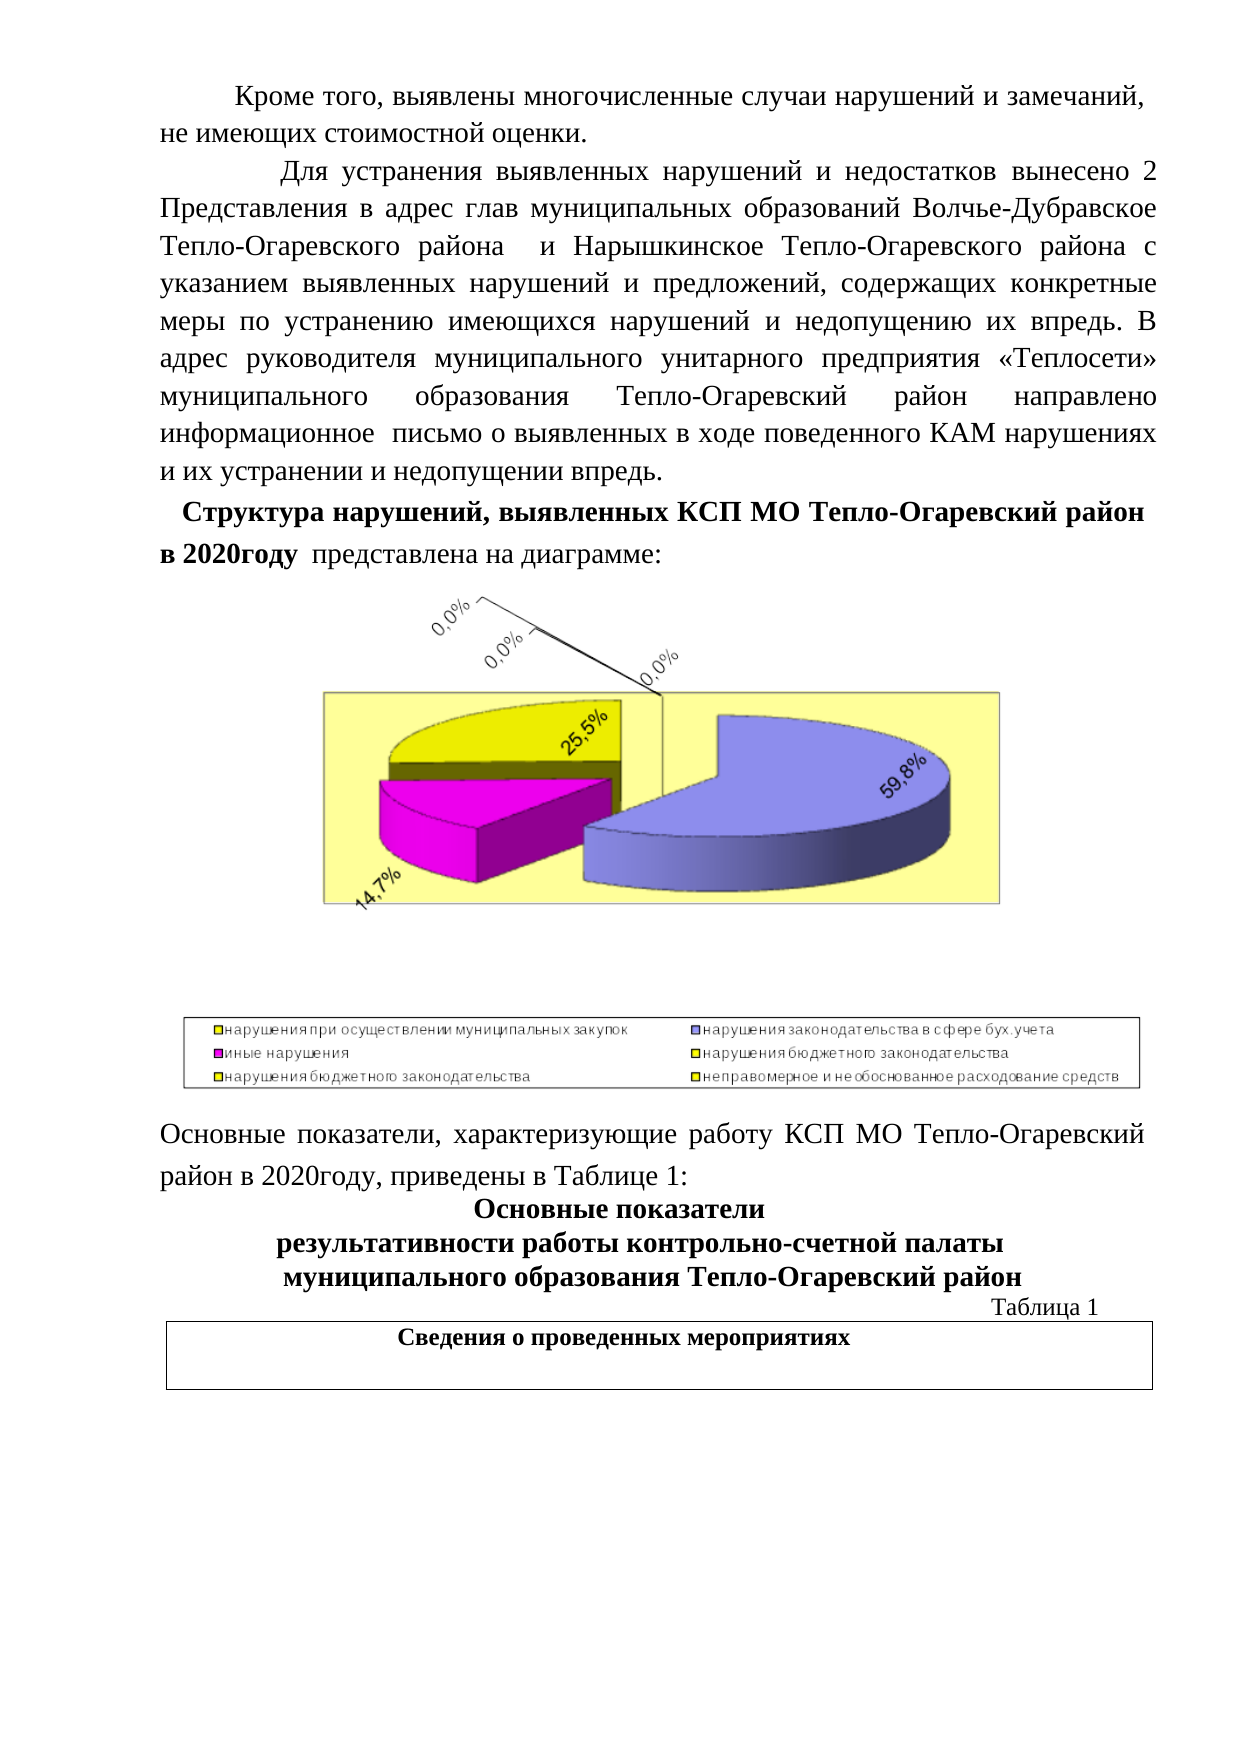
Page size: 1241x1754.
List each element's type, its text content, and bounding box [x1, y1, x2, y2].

text Для устранения выявленных нарушений и недостатков вынесено 2 Представления в адрес глав муниципальных образований Волчье-Дубравское Тепло-Огаревского района и Нарышкинское Тепло-Огаревского района с указанием выявленных нарушений и предложений, содержащих конкретные меры по устранению имеющихся нарушений и недопущению их впредь. В адрес руководителя муниципального унитарного предприятия «Теплосети» муниципального образования Тепло-Огаревский район направлено информационное письмо о выявленных в ходе поведенного КАМ нарушениях и их устранении и недопущении впредь. [159, 149, 1158, 486]
text Кроме того, выявлены многочисленные случаи нарушений и замечаний, не имеющих стоимостной оценки. [159, 74, 1146, 149]
text Структура нарушений, выявленных КСП МО Тепло-Огаревский район в 2020году представлена на диаграмме: [159, 486, 1146, 570]
text Основные показатели [159, 1192, 1146, 1225]
text результативности работы контрольно-счетной палаты [159, 1225, 1146, 1259]
text Таблица 1 [159, 1292, 1146, 1321]
table_header Сведения о проведенных мероприятиях [167, 1322, 1152, 1388]
text муниципального образования Тепло-Огаревский район [159, 1259, 1146, 1292]
text Основные показатели, характеризующие работу КСП МО Тепло-Огаревский район в 2020году, приведены в Таблице 1: [159, 570, 1146, 1192]
